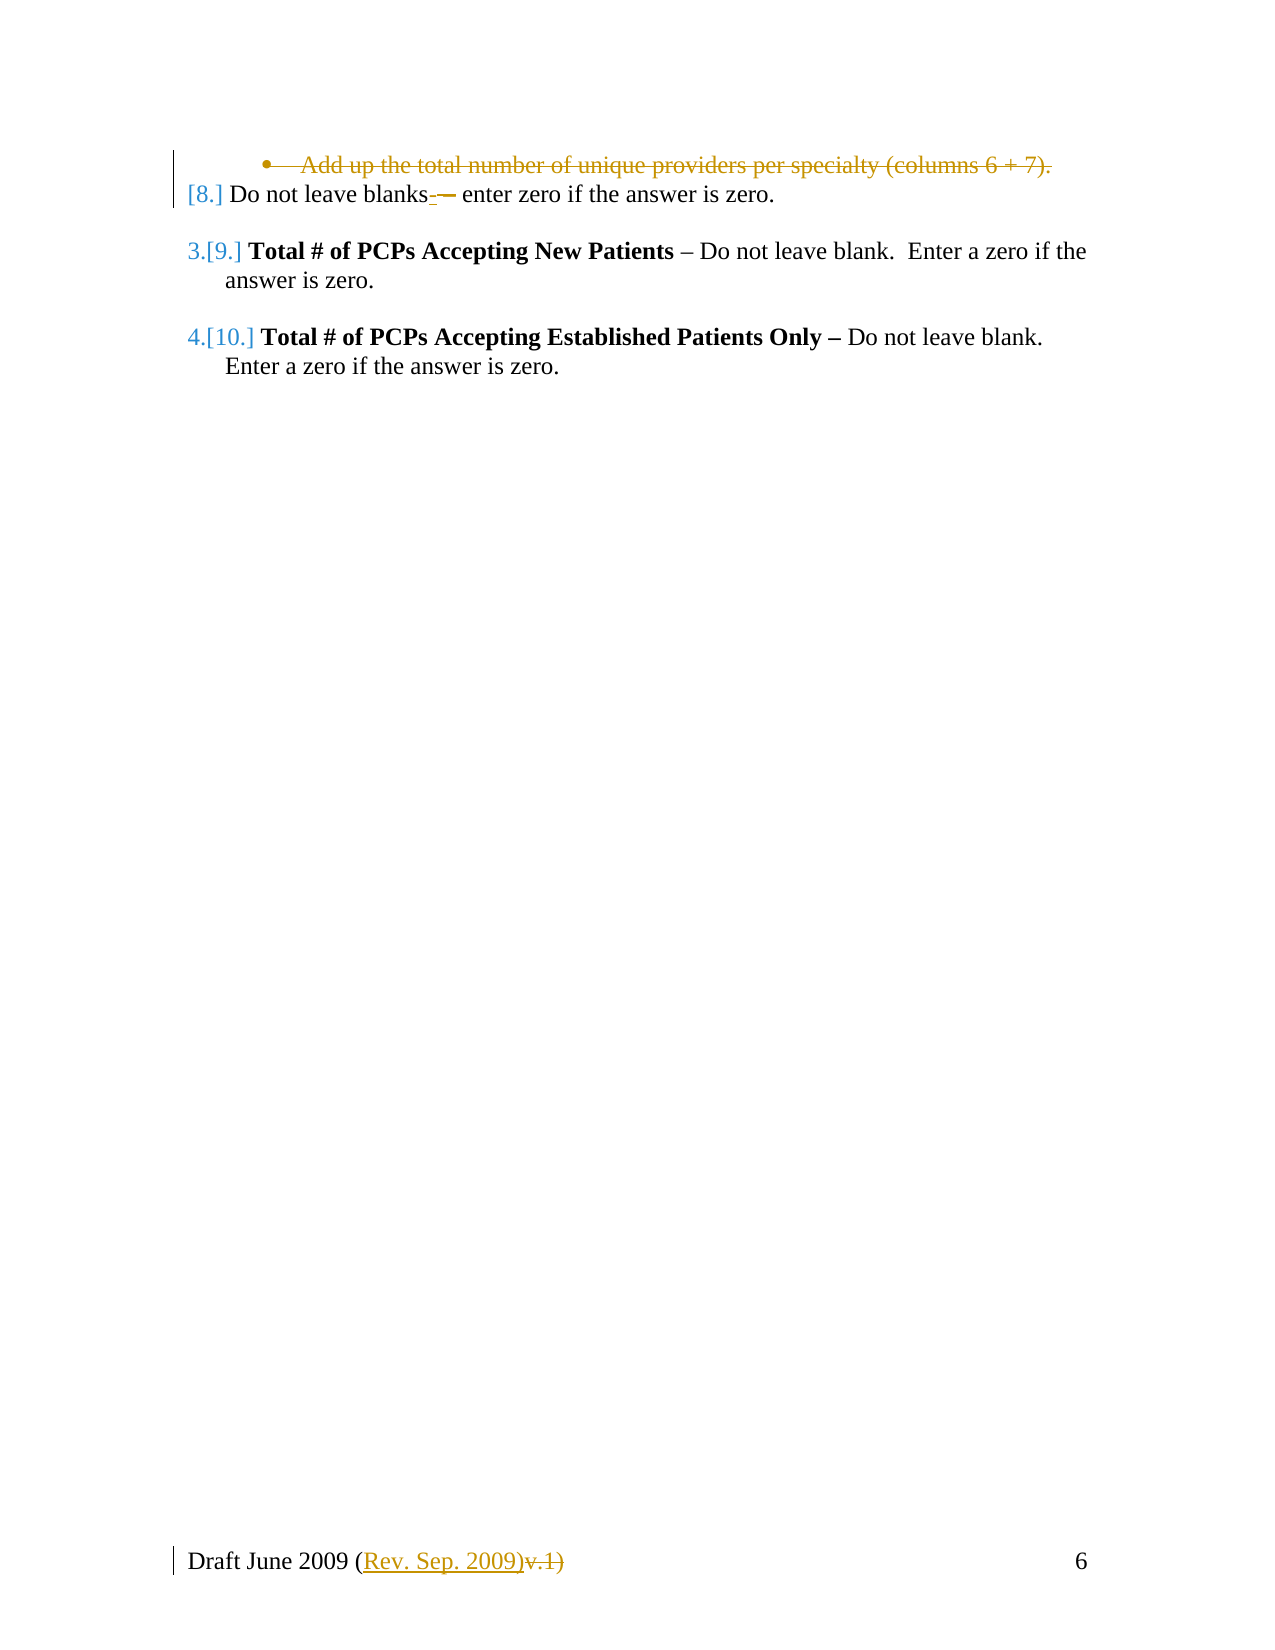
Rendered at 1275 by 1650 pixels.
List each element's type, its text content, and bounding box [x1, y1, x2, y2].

list Total # of PCPs Accepting Established Patients Only – Do not leave blank. Enter a zero if the answer is zero. [187, 322, 1087, 380]
list Total # of PCPs Accepting New Patients – Do not leave blank. Enter a zero if the answer is zero. [187, 236, 1087, 294]
list Do not leave blanks enter zero if the answer is zero. [187, 179, 1087, 207]
